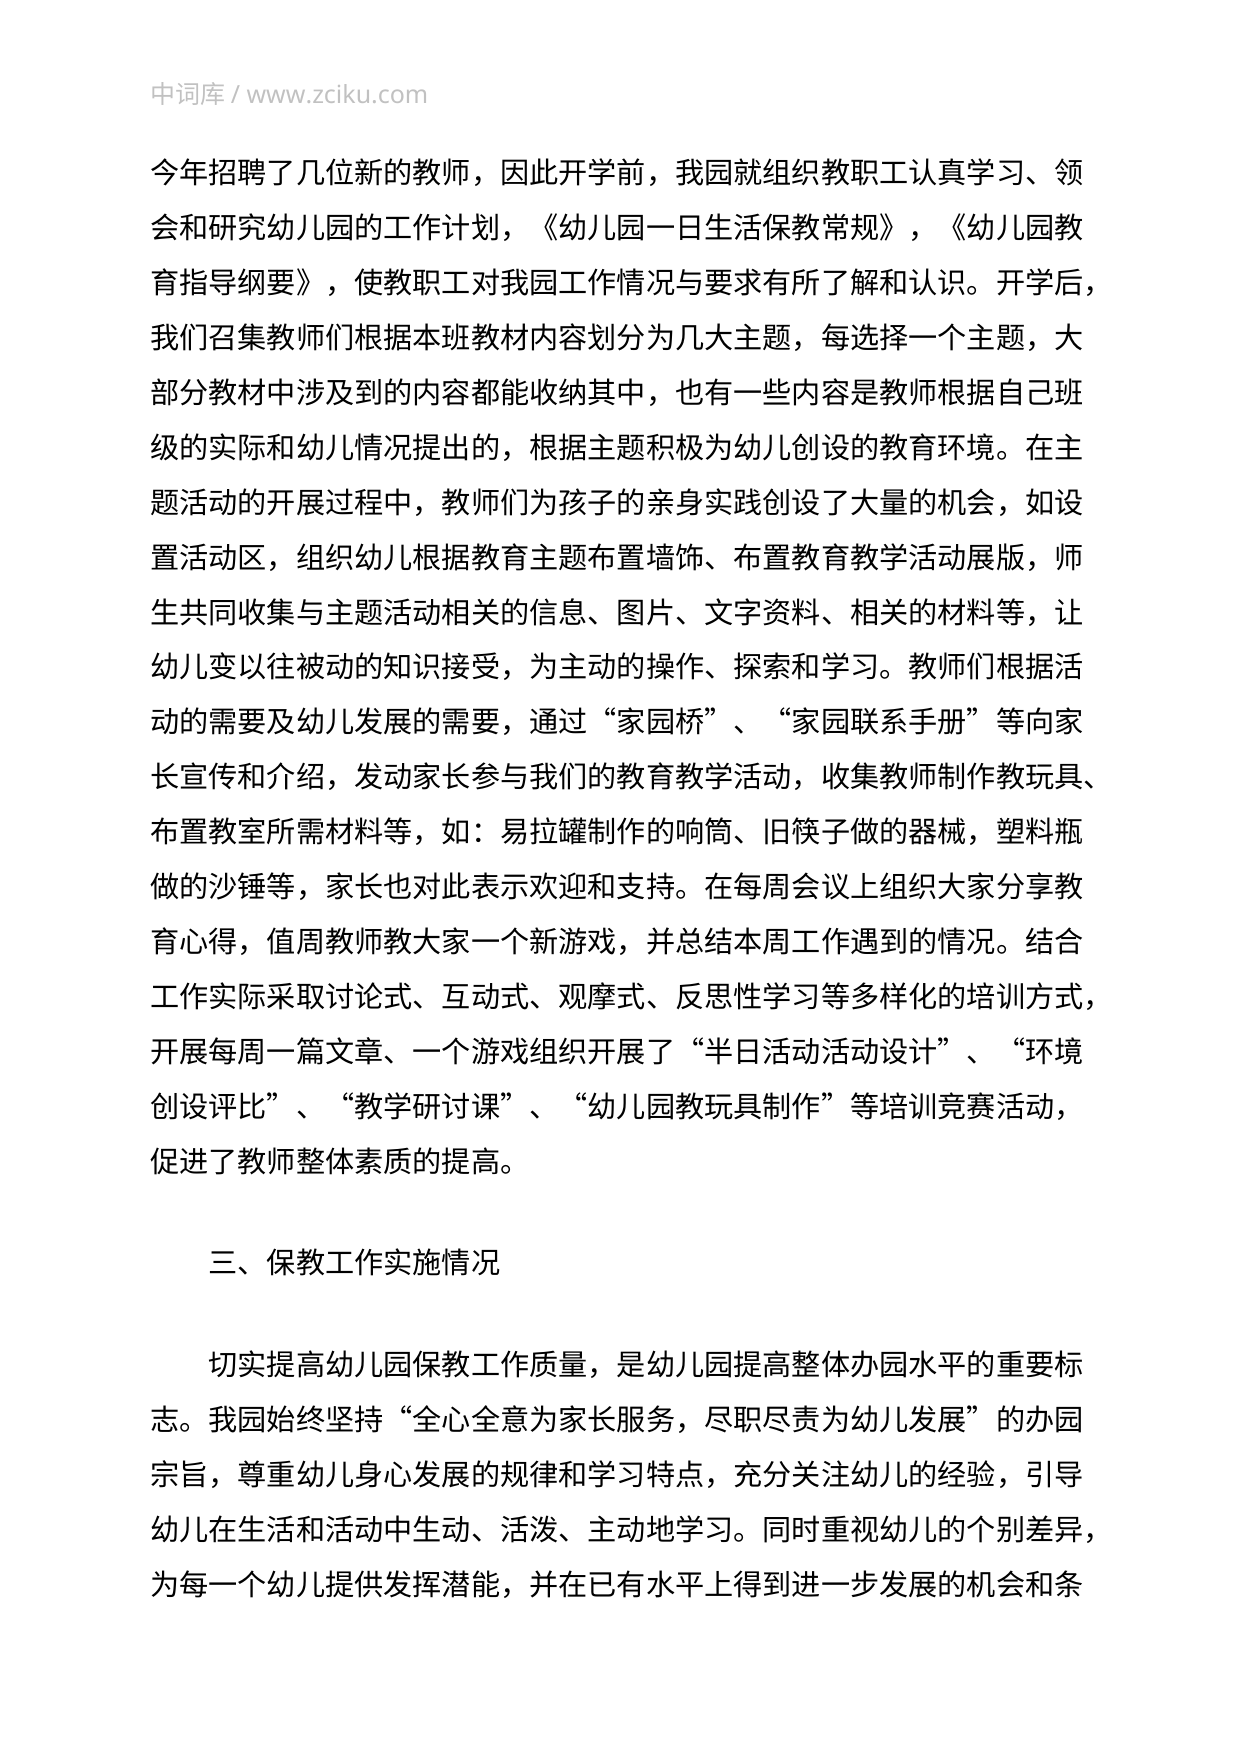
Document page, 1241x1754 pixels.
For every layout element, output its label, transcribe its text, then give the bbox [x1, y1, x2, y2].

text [150, 150, 1090, 1180]
text 三、保教工作实施情况 [150, 1240, 1090, 1282]
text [150, 1342, 1090, 1603]
